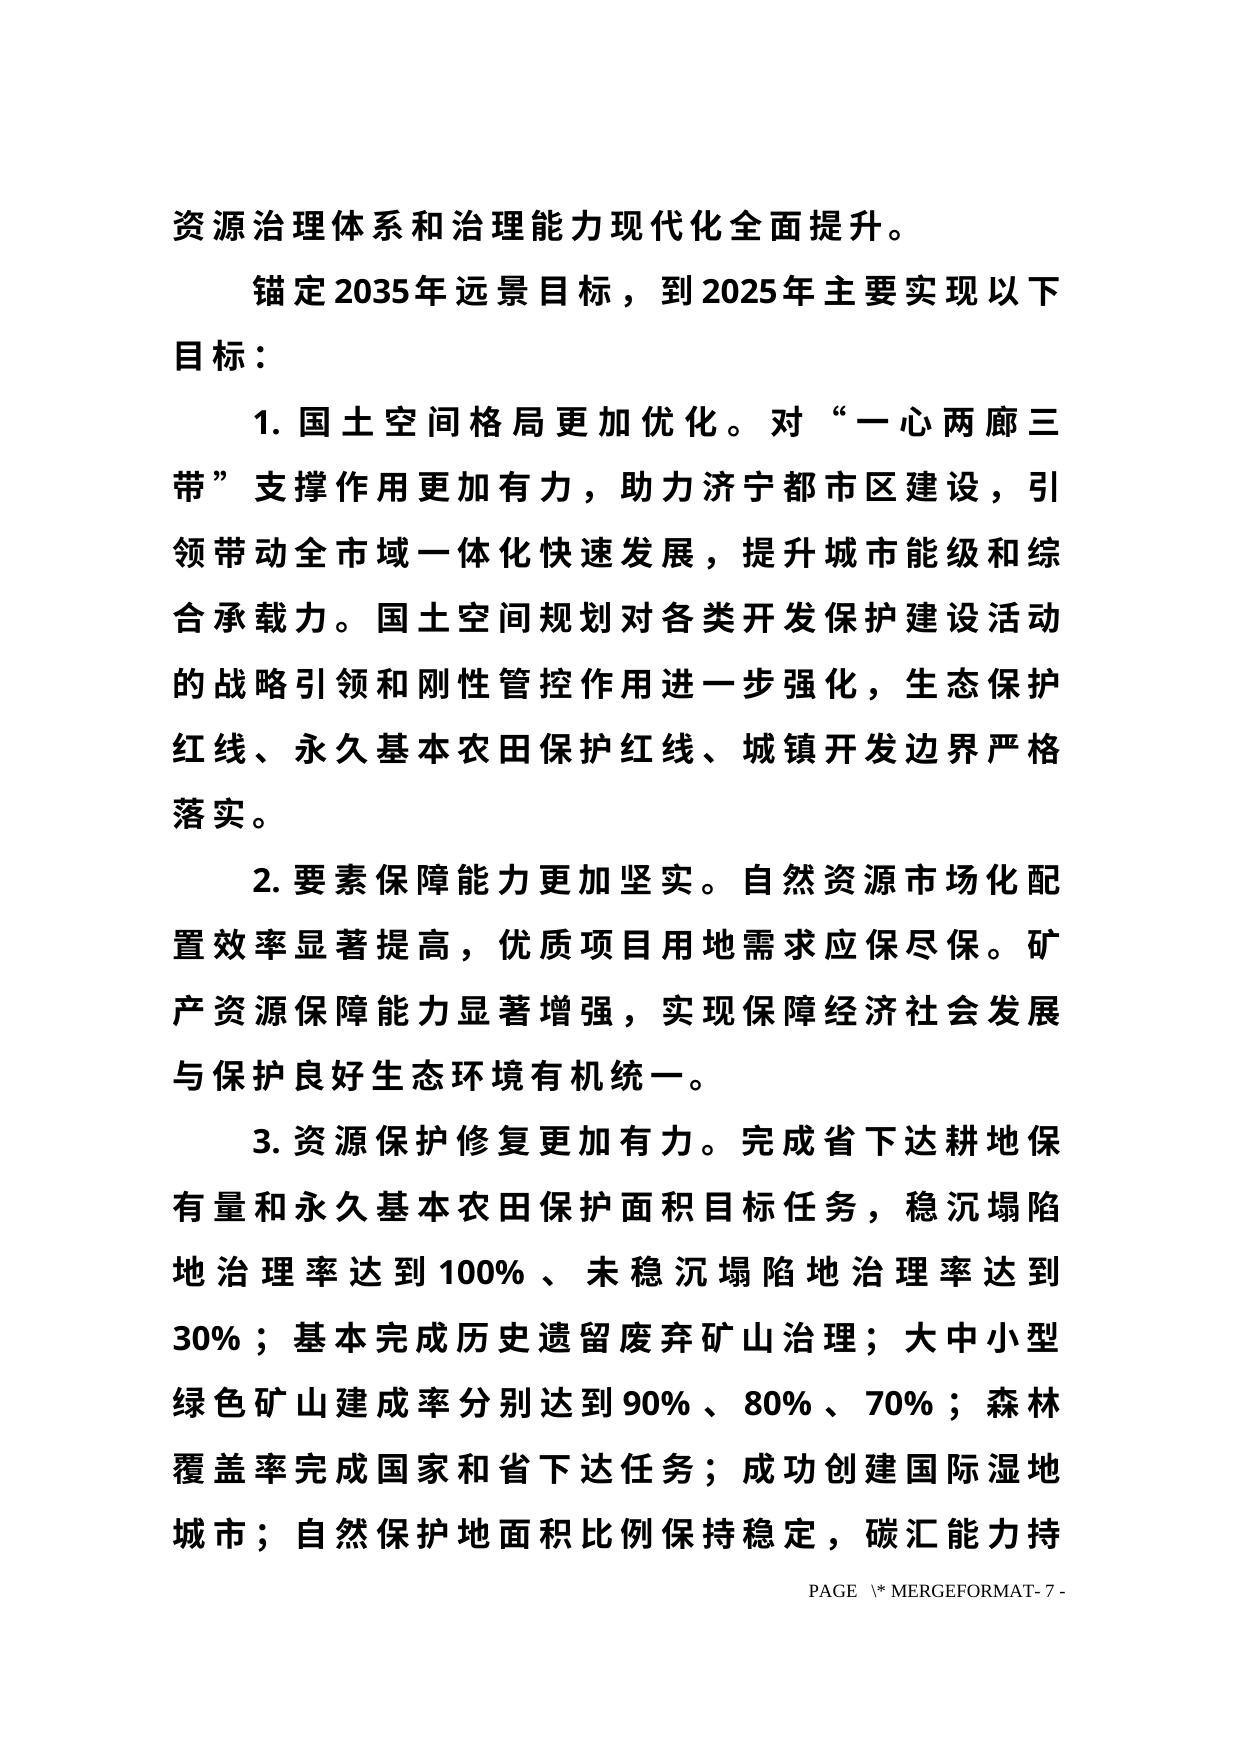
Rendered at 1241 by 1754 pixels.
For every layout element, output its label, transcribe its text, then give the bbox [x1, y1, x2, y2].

text 锚定2035年远景目标，到2025年主要实现以下目标： [172, 256, 1068, 387]
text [172, 191, 1068, 256]
text 2. 要素保障能力更加坚实。自然资源市场化配置效率显著提高，优质项目用地需求应保尽保。矿产资源保障能力显著增强，实现保障经济社会发展与保护良好生态环境有机统一。 [172, 845, 1068, 1107]
text 1. 国土空间格局更加优化。对“一心两廊三带”支撑作用更加有力，助力济宁都市区建设，引领带动全市域一体化快速发展，提升城市能级和综合承载力。国土空间规划对各类开发保护建设活动的战略引领和刚性管控作用进一步强化，生态保护红线、永久基本农田保护红线、城镇开发边界严格落实。 [172, 387, 1068, 845]
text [172, 1107, 1068, 1564]
